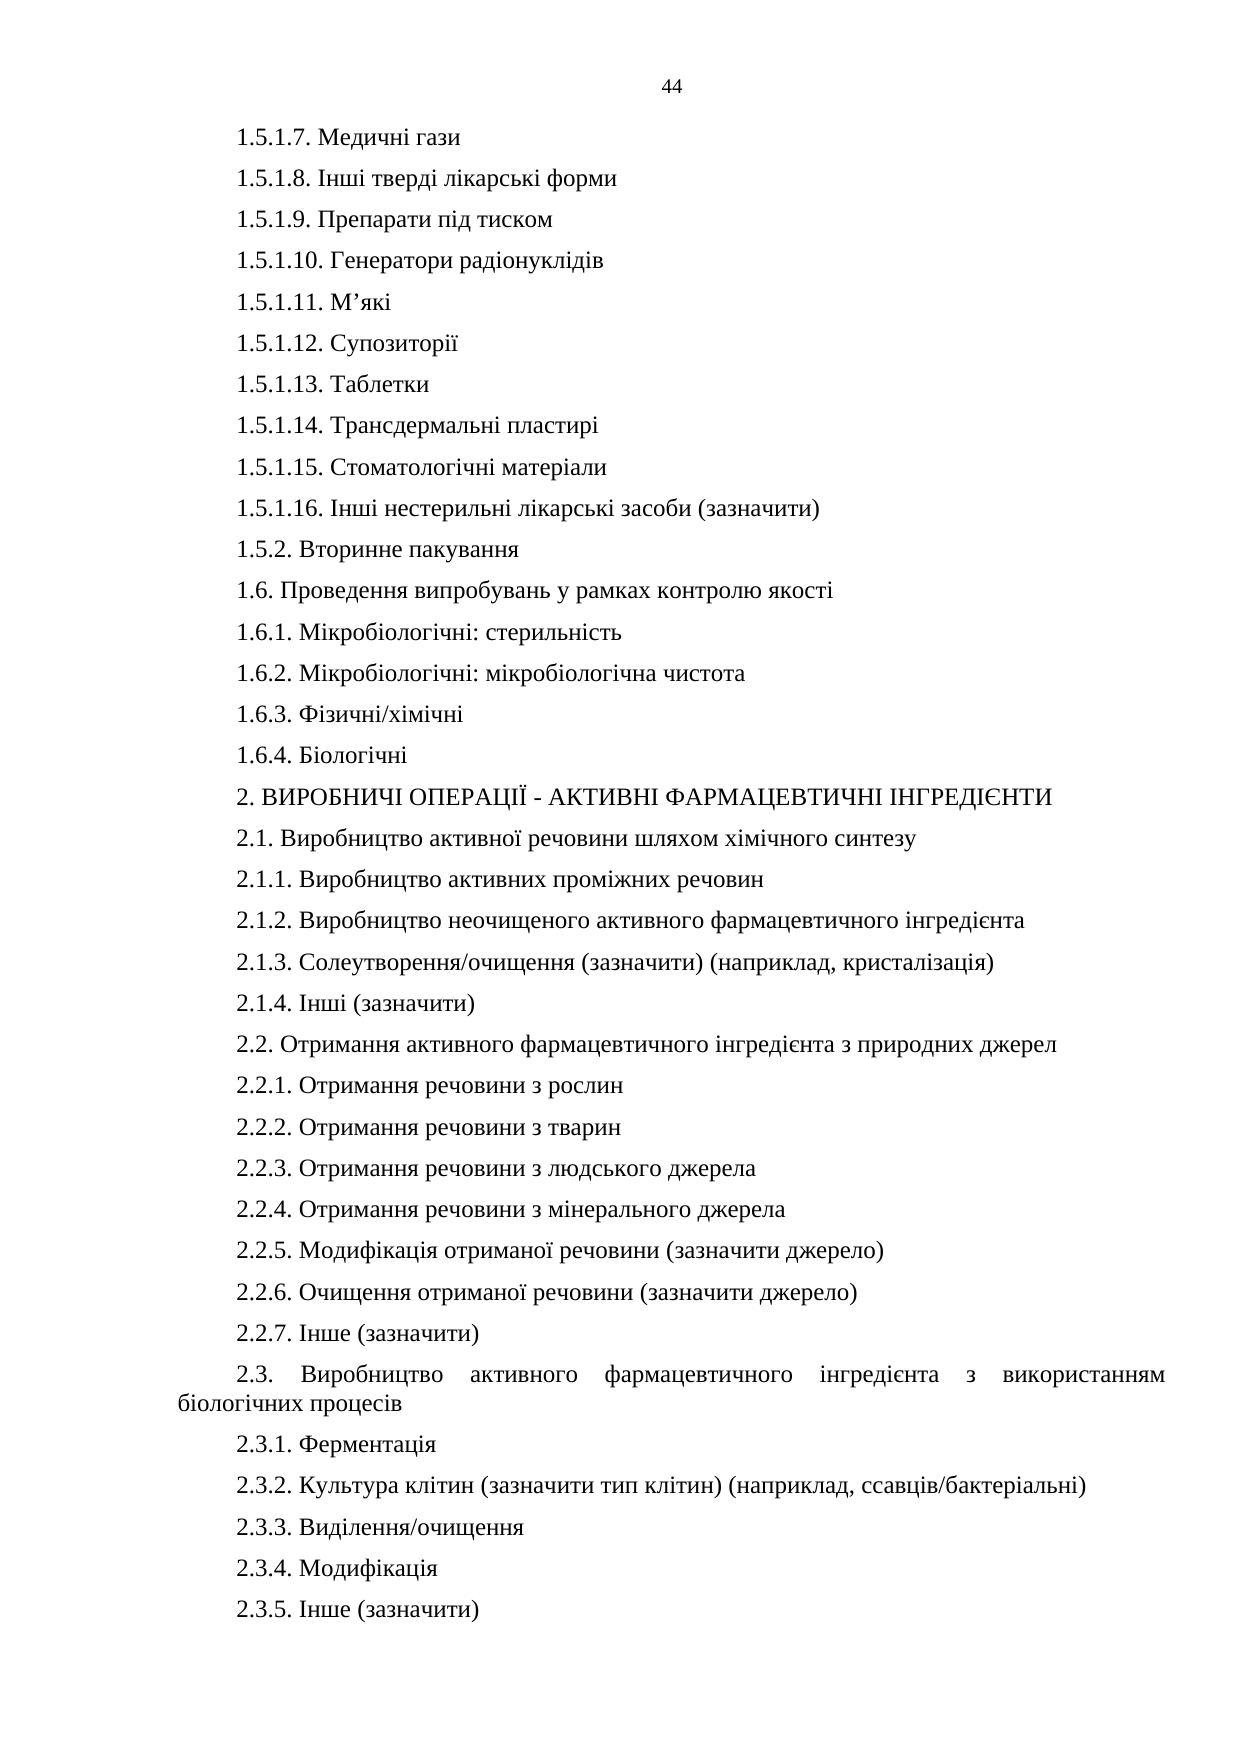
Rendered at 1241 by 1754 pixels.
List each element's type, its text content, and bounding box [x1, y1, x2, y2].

text 2.3.1. Ферментація [177, 1429, 1167, 1458]
text 1.6.1. Мікробіологічні: стерильність [177, 617, 1167, 646]
text 2.3.2. Культура клітин (зазначити тип клітин) (наприклад, ссавців/бактеріальні) [177, 1471, 1167, 1499]
text 2.2.1. Отримання речовини з рослин [177, 1071, 1167, 1099]
text 1.5.1.8. Інші тверді лікарські форми [177, 163, 1167, 192]
text 1.5.1.10. Генератори радіонуклідів [177, 246, 1167, 274]
text 1.5.1.9. Препарати під тиском [177, 204, 1167, 233]
text 2.1. Виробництво активної речовини шляхом хімічного синтезу [177, 823, 1167, 852]
text 2. ВИРОБНИЧІ ОПЕРАЦІЇ - АКТИВНІ ФАРМАЦЕВТИЧНІ ІНГРЕДІЄНТИ [177, 782, 1167, 811]
text 1.5.1.14. Трансдермальні пластирі [177, 411, 1167, 439]
text 2.1.2. Виробництво неочищеного активного фармацевтичного інгредієнта [177, 906, 1167, 934]
text 1.5.1.11. М’які [177, 287, 1167, 316]
text 2.2.3. Отримання речовини з людського джерела [177, 1153, 1167, 1182]
text 2.3.4. Модифікація [177, 1553, 1167, 1582]
text 2.1.3. Солеутворення/очищення (зазначити) (наприклад, кристалізація) [177, 947, 1167, 976]
text 1.6.4. Біологічні [177, 741, 1167, 769]
text 2.2.6. Очищення отриманої речовини (зазначити джерело) [177, 1277, 1167, 1306]
text 2.2.2. Отримання речовини з тварин [177, 1112, 1167, 1141]
text 1.5.1.15. Стоматологічні матеріали [177, 452, 1167, 481]
text 2.1.4. Інші (зазначити) [177, 988, 1167, 1017]
text 2.2.4. Отримання речовини з мінерального джерела [177, 1194, 1167, 1223]
text 2.2.5. Модифікація отриманої речовини (зазначити джерело) [177, 1236, 1167, 1264]
text 1.6.2. Мікробіологічні: мікробіологічна чистота [177, 658, 1167, 687]
text 1.5.1.12. Супозиторії [177, 328, 1167, 357]
text 1.5.1.16. Інші нестерильні лікарські засоби (зазначити) [177, 493, 1167, 522]
text 2.2. Отримання активного фармацевтичного інгредієнта з природних джерел [177, 1029, 1167, 1058]
text 1.5.1.13. Tаблетки [177, 369, 1167, 398]
text 2.2.7. Інше (зазначити) [177, 1318, 1167, 1347]
text 1.6. Проведення випробувань у рамках контролю якості [177, 576, 1167, 604]
text 1.6.3. Фізичні/хімічні [177, 699, 1167, 728]
text 2.3.5. Інше (зазначити) [177, 1594, 1167, 1623]
text 1.5.1.7. Медичні гази [177, 122, 1167, 151]
text 1.5.2. Вторинне пакування [177, 534, 1167, 563]
text 2.3.3. Виділення/очищення [177, 1512, 1167, 1541]
text 2.1.1. Виробництво активних проміжних речовин [177, 864, 1167, 893]
text 2.3. Виробництво активного фармацевтичного інгредієнта з використанням біологічних процесів [177, 1359, 1167, 1417]
